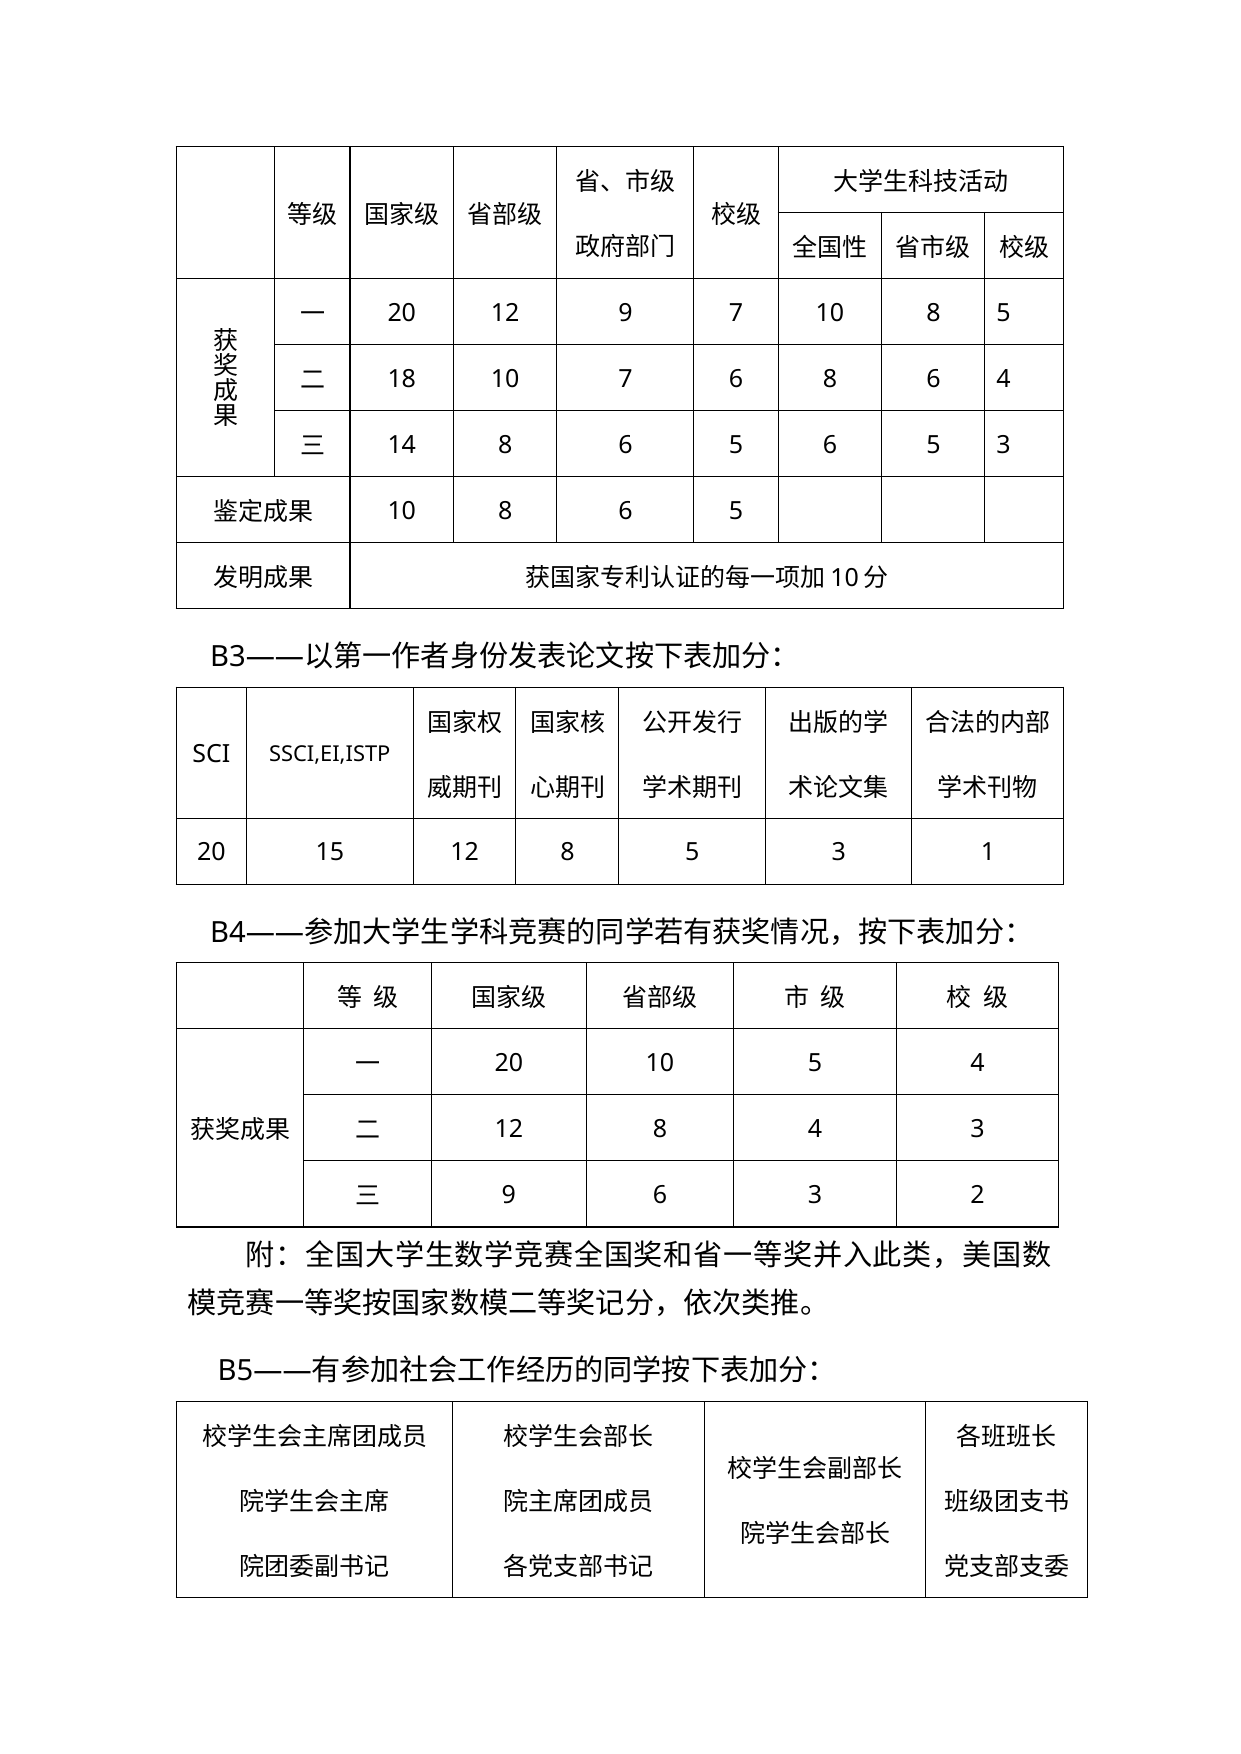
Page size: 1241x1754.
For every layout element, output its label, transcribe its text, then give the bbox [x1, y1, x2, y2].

table_header 校学生会副部长院学生会部长 [705, 1402, 925, 1597]
table_cell 20 [351, 279, 453, 344]
table_cell 一 [304, 1029, 431, 1094]
table_cell 发明成果 [177, 543, 349, 608]
table_header [177, 147, 274, 278]
table_cell 10 [779, 279, 881, 344]
table_header 国家核 心期刊 [516, 688, 618, 818]
table_header 合法的内部 学术刊物 [912, 688, 1063, 818]
table_cell 三 [304, 1161, 431, 1226]
table_cell 8 [516, 819, 618, 884]
table_cell 8 [454, 411, 556, 476]
table_cell 5 [694, 411, 778, 476]
table_cell 获奖成果 [177, 279, 274, 476]
table_cell 6 [557, 411, 693, 476]
table_cell 6 [779, 411, 881, 476]
table_cell 8 [454, 477, 556, 542]
table_cell [985, 477, 1063, 542]
table_header 省、市级政府部门 [557, 147, 693, 278]
table_cell 鉴定成果 [177, 477, 349, 542]
table_cell 7 [557, 345, 693, 410]
table_header 各班班长 班级团支书 党支部支委 [926, 1402, 1087, 1597]
table_cell 9 [557, 279, 693, 344]
table_header 国家权 威期刊 [414, 688, 515, 818]
table_cell 5 [694, 477, 778, 542]
table_cell 10 [351, 477, 453, 542]
table_cell 6 [694, 345, 778, 410]
table_header 校学生会部长 院主席团成员 各党支部书记 [453, 1402, 704, 1597]
table_header 国家级 [351, 147, 453, 278]
table_cell 4 [985, 345, 1063, 410]
table_cell 3 [734, 1161, 896, 1226]
table_cell 14 [351, 411, 453, 476]
table_header 公开发行 学术期刊 [619, 688, 765, 818]
text B5——有参加社会工作经历的同学按下表加分： [187, 1336, 1053, 1401]
table_cell 7 [694, 279, 778, 344]
table_cell [779, 477, 881, 542]
table_header 国家级 [432, 963, 586, 1028]
table_cell 4 [734, 1095, 896, 1160]
table_header SSCI,EI,ISTP [247, 688, 413, 818]
table_header 校 级 [897, 963, 1058, 1028]
table_cell 获奖成果 [177, 1029, 303, 1226]
table_header 校学生会主席团成员 院学生会主席 院团委副书记 [177, 1402, 452, 1597]
table_cell 6 [557, 477, 693, 542]
text 附：全国大学生数学竞赛全国奖和省一等奖并入此类，美国数模竞赛一等奖按国家数模二等奖记分，依次类推。 [187, 1228, 1053, 1323]
table_cell 2 [897, 1161, 1058, 1226]
table_header 出版的学术论文集 [766, 688, 911, 818]
table_cell 20 [432, 1029, 586, 1094]
table_cell 三 [275, 411, 349, 476]
table_cell 二 [304, 1095, 431, 1160]
table_cell 二 [275, 345, 349, 410]
table_cell 5 [734, 1029, 896, 1094]
table_cell 1 [912, 819, 1063, 884]
table_header [177, 963, 303, 1028]
table_cell 省市级 [882, 213, 984, 278]
table_header 大学生科技活动 [779, 147, 1063, 212]
table_cell 8 [779, 345, 881, 410]
table_cell 4 [897, 1029, 1058, 1094]
table_cell 6 [882, 345, 984, 410]
table_cell 8 [882, 279, 984, 344]
table_cell 6 [587, 1161, 733, 1226]
table_cell 20 [177, 819, 246, 884]
table_cell 5 [985, 279, 1063, 344]
table_header 省部级 [587, 963, 733, 1028]
table_cell 3 [985, 411, 1063, 476]
table_cell 12 [414, 819, 515, 884]
table_cell 18 [351, 345, 453, 410]
table_cell 5 [882, 411, 984, 476]
text B4——参加大学生学科竞赛的同学若有获奖情况，按下表加分： [187, 897, 1053, 962]
table_cell 一 [275, 279, 349, 344]
table_cell 12 [432, 1095, 586, 1160]
table_cell 12 [454, 279, 556, 344]
table_header 市 级 [734, 963, 896, 1028]
table_cell 校级 [985, 213, 1063, 278]
table_header 等 级 [304, 963, 431, 1028]
table_cell 8 [587, 1095, 733, 1160]
table_cell 3 [766, 819, 911, 884]
table_header 等级 [275, 147, 349, 278]
table_cell 15 [247, 819, 413, 884]
table_cell 全国性 [779, 213, 881, 278]
table_cell 3 [897, 1095, 1058, 1160]
table_header SCI [177, 688, 246, 818]
table_cell 5 [619, 819, 765, 884]
table_cell [882, 477, 984, 542]
table_cell 获国家专利认证的每一项加10分 [351, 543, 1063, 608]
table_header 省部级 [454, 147, 556, 278]
table_cell 9 [432, 1161, 586, 1226]
table_cell 10 [454, 345, 556, 410]
text B3——以第一作者身份发表论文按下表加分： [187, 622, 1053, 687]
table_cell 10 [587, 1029, 733, 1094]
table_header 校级 [694, 147, 778, 278]
